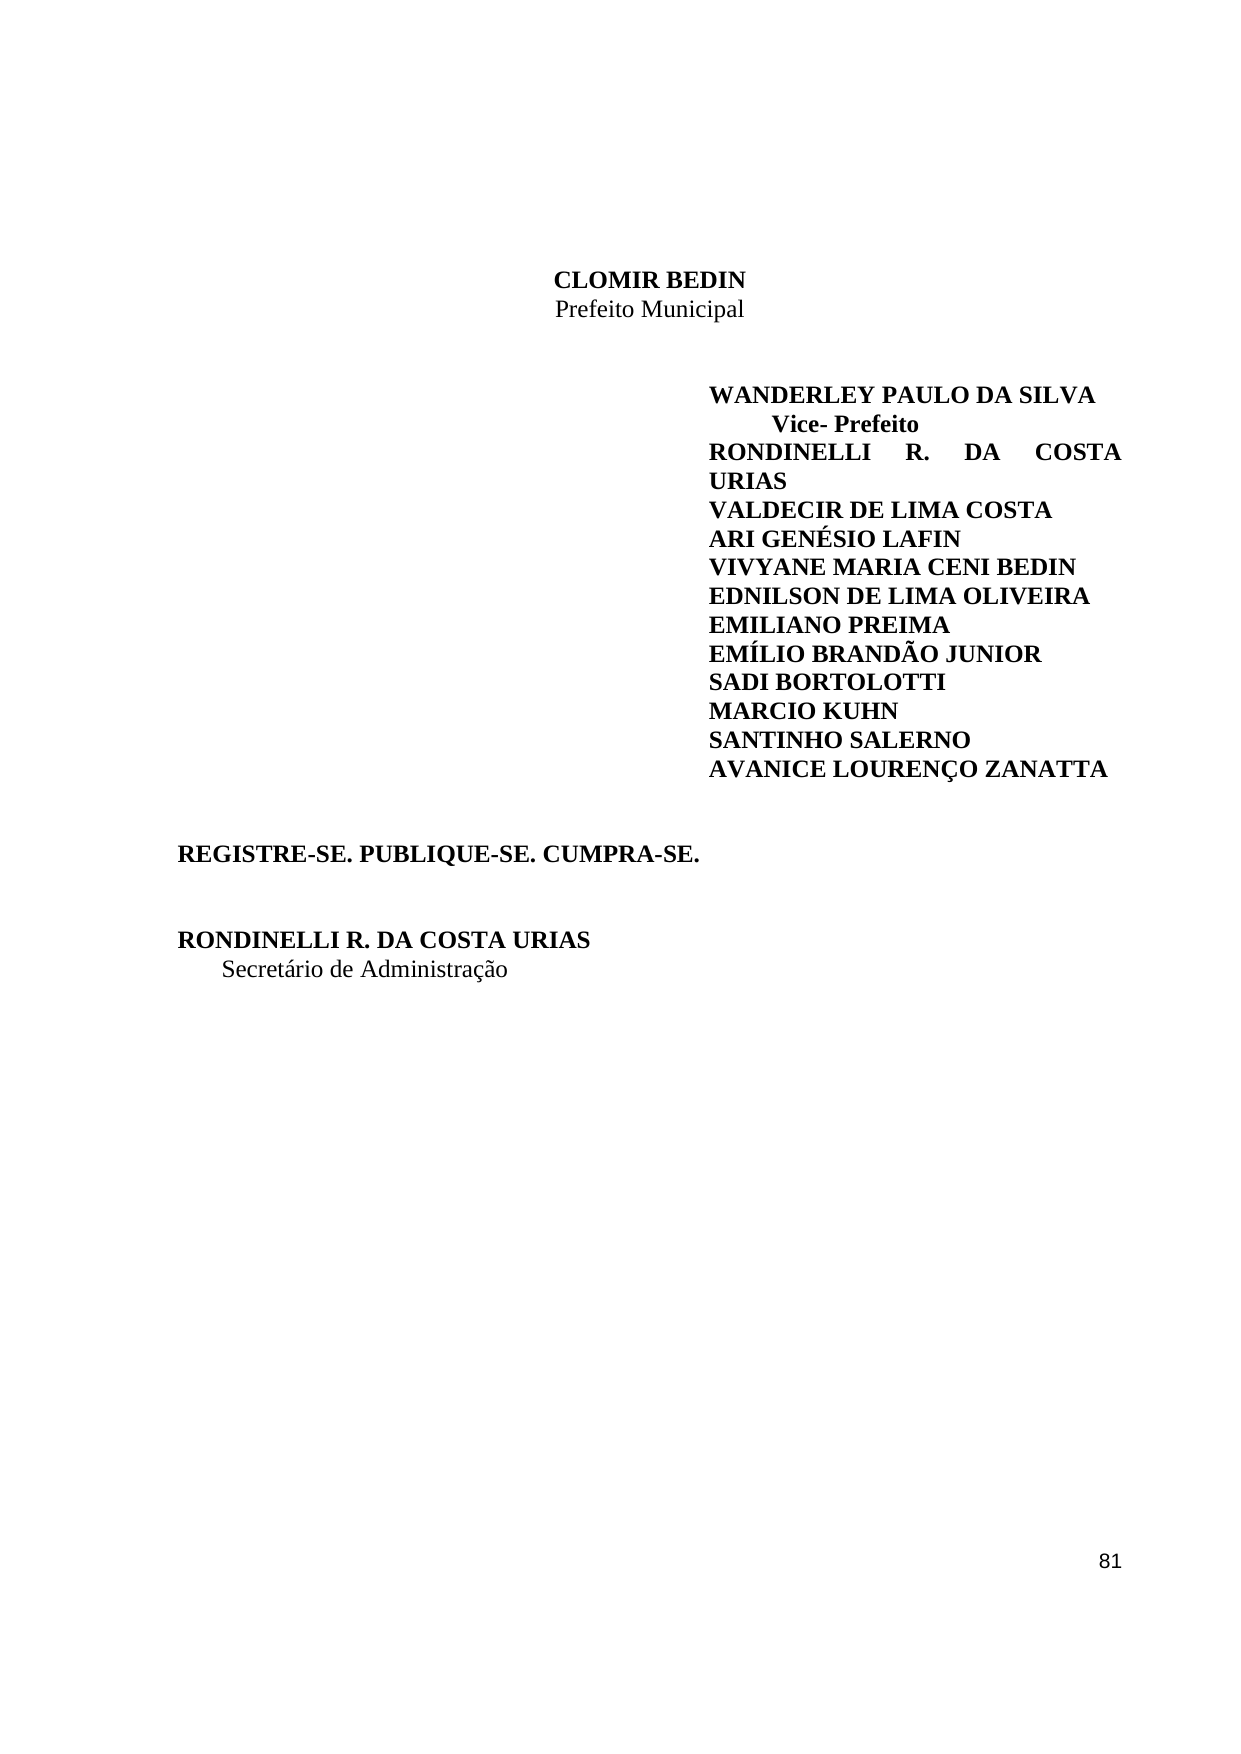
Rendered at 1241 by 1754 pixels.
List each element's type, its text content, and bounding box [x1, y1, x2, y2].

text MARCIO KUHN [709, 696, 1122, 725]
text RONDINELLI R. DA COSTA URIAS [177, 926, 1122, 954]
text SANTINHO SALERNO [709, 725, 1122, 754]
text EMÍLIO BRANDÃO JUNIOR [709, 639, 1122, 667]
text EDNILSON DE LIMA OLIVEIRA [709, 581, 1122, 610]
text Secretário de Administração [177, 954, 1122, 983]
text VALDECIR DE LIMA COSTA [709, 495, 1122, 524]
text Vice- Prefeito [709, 409, 1122, 437]
text AVANICE LOURENÇO ZANATTA [709, 754, 1122, 782]
text RONDINELLI R. DA COSTA URIAS [709, 437, 1122, 495]
text REGISTRE-SE. PUBLIQUE-SE. CUMPRA-SE. [177, 839, 1122, 868]
text Prefeito Municipal [177, 294, 1122, 322]
text SADI BORTOLOTTI [709, 667, 1122, 696]
text CLOMIR BEDIN [177, 265, 1122, 294]
text VIVYANE MARIA CENI BEDIN [709, 552, 1122, 581]
text WANDERLEY PAULO DA SILVA [709, 380, 1122, 409]
text ARI GENÉSIO LAFIN [709, 524, 1122, 552]
text EMILIANO PREIMA [709, 610, 1122, 639]
